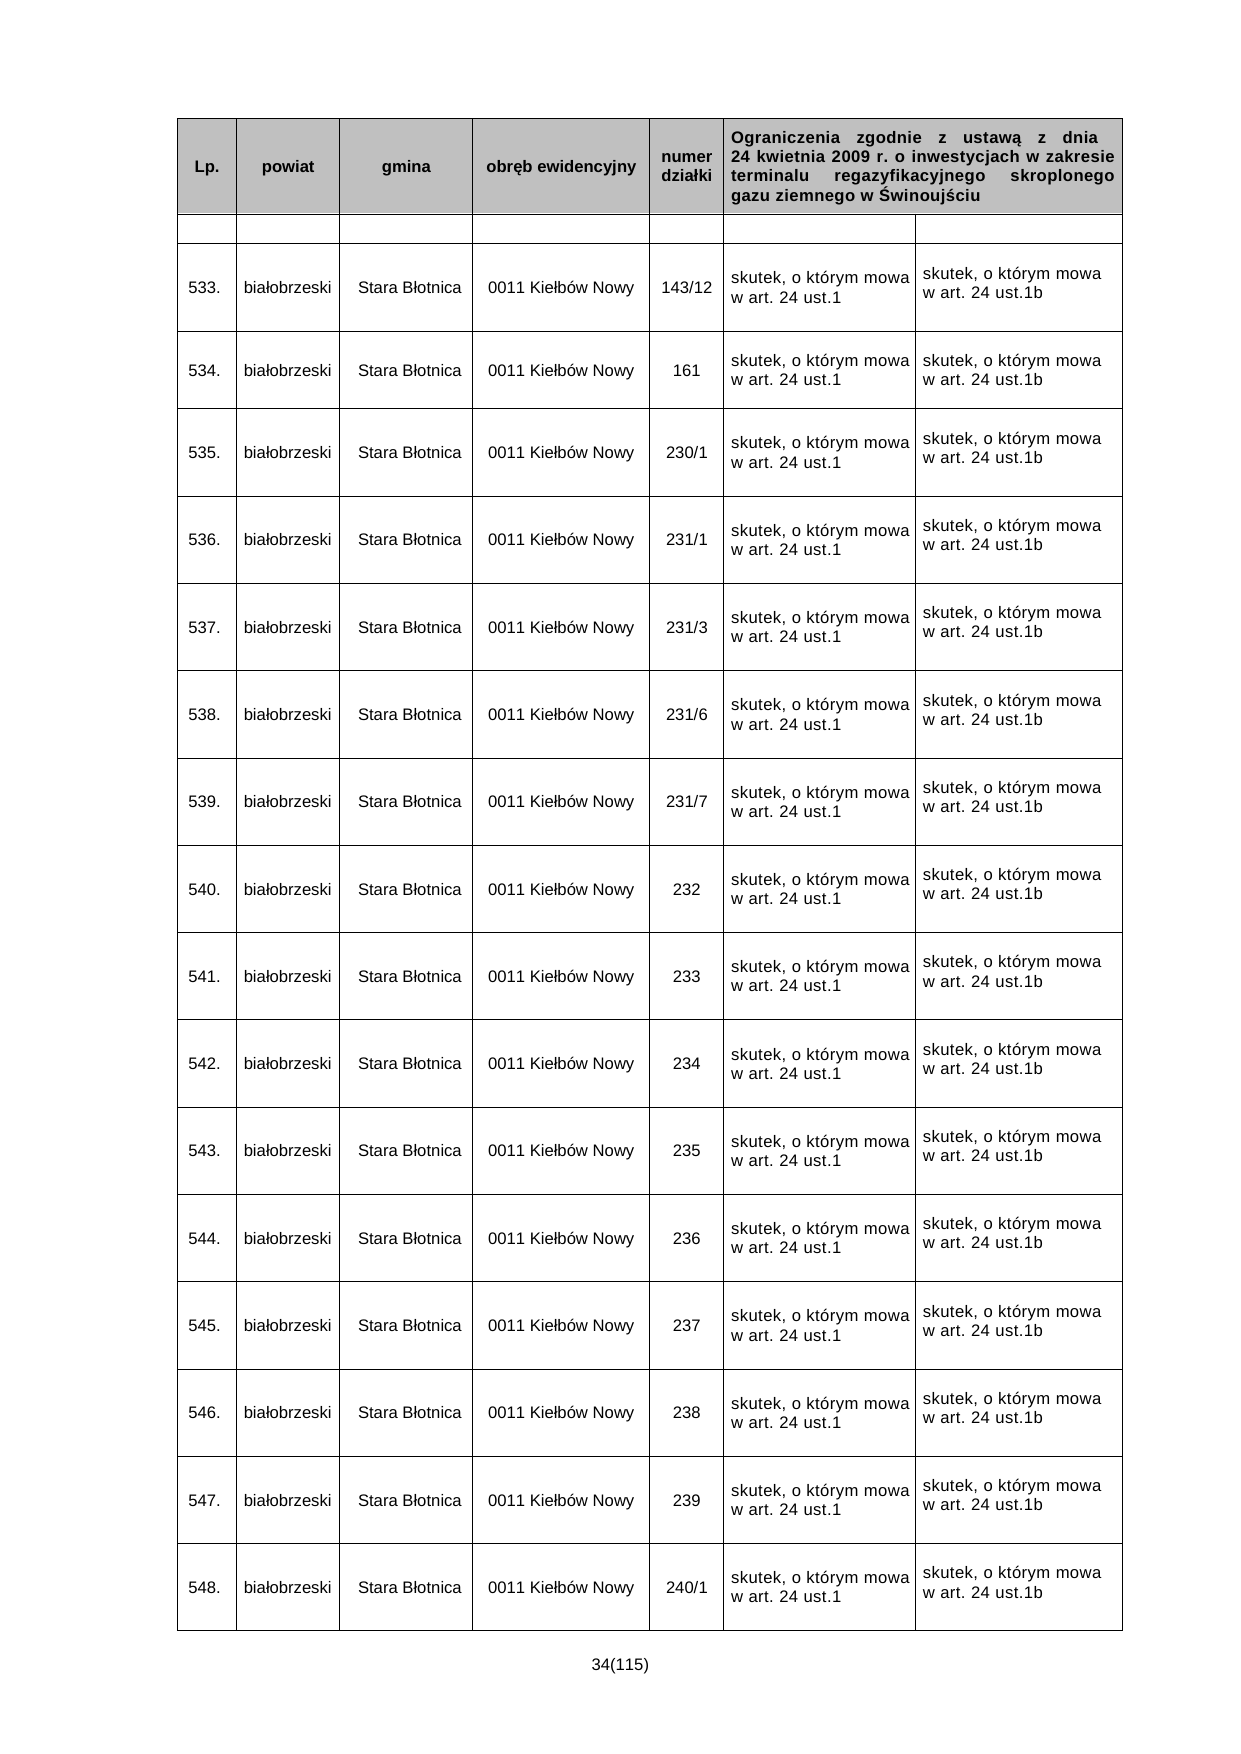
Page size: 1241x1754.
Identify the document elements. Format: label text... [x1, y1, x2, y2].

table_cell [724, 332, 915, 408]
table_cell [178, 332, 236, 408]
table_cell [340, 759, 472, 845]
table_header gmina [340, 119, 472, 213]
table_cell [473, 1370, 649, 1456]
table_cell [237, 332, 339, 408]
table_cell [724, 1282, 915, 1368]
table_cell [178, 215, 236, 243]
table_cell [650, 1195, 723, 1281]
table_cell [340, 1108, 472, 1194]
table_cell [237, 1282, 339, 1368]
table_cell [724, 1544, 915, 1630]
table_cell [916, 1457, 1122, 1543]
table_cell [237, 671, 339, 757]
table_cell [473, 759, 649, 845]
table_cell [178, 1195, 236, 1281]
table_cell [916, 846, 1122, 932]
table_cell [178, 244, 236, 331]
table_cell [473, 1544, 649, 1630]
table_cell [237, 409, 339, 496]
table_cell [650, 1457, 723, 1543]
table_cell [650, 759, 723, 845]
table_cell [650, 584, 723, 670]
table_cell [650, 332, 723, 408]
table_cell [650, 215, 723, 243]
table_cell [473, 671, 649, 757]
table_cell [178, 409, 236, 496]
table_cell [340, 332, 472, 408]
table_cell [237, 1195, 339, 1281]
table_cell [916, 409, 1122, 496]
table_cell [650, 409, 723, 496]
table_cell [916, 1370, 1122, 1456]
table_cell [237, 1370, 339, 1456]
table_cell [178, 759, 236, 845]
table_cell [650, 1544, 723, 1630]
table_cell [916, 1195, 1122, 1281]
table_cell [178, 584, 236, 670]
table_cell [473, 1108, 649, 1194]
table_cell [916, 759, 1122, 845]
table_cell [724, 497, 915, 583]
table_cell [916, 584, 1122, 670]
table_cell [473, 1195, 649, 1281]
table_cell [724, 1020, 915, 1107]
table_header powiat [237, 119, 339, 213]
table_header obręb ewidencyjny [473, 119, 649, 213]
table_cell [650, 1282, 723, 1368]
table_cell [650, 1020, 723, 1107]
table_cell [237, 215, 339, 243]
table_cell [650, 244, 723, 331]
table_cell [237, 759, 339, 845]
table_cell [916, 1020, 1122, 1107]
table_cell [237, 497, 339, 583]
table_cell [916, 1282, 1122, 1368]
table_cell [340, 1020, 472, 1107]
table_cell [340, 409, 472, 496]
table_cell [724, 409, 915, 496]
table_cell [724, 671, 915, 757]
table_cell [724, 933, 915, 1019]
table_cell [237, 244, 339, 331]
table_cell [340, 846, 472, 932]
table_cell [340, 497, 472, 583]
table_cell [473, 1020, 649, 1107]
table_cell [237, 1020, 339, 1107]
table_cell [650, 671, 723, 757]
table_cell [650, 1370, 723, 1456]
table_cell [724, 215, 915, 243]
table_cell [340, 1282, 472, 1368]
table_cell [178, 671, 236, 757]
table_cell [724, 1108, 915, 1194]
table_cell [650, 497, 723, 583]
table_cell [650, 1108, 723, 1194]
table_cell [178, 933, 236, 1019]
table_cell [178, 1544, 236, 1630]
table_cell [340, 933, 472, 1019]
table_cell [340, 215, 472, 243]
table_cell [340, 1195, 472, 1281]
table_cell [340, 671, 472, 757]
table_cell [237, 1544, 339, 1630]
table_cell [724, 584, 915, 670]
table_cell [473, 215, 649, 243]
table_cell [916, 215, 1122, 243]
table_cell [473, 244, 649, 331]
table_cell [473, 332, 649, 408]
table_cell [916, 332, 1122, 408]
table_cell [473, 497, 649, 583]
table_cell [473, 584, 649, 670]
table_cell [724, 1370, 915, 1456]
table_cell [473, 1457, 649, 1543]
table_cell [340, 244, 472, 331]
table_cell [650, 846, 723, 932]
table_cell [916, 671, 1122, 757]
table_header Ograniczenia zgodnie z ustawą z dnia 24 kwietnia 2009 r. o inwestycjach w zakresie terminalu regazyfikacyjnego skroplonego gazu ziemnego w Świnoujściu [724, 119, 1122, 213]
table_header numer działki [650, 119, 723, 213]
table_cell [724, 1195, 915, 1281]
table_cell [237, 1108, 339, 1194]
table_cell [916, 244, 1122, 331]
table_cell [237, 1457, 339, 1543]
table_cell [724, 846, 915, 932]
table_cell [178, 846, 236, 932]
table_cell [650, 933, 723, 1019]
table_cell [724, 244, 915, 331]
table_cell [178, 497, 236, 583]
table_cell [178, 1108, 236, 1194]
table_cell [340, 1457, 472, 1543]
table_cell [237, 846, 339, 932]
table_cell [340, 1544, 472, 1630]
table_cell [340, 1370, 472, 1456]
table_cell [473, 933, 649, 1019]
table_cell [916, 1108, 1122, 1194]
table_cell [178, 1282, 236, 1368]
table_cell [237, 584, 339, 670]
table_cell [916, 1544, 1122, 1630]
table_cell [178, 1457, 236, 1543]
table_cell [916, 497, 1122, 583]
table_header Lp. [178, 119, 236, 213]
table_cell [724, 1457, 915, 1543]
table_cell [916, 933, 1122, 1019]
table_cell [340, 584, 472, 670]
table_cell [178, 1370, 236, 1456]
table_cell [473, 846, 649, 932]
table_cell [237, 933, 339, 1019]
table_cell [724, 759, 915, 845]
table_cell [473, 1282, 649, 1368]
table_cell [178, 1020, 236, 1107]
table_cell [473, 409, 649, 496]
